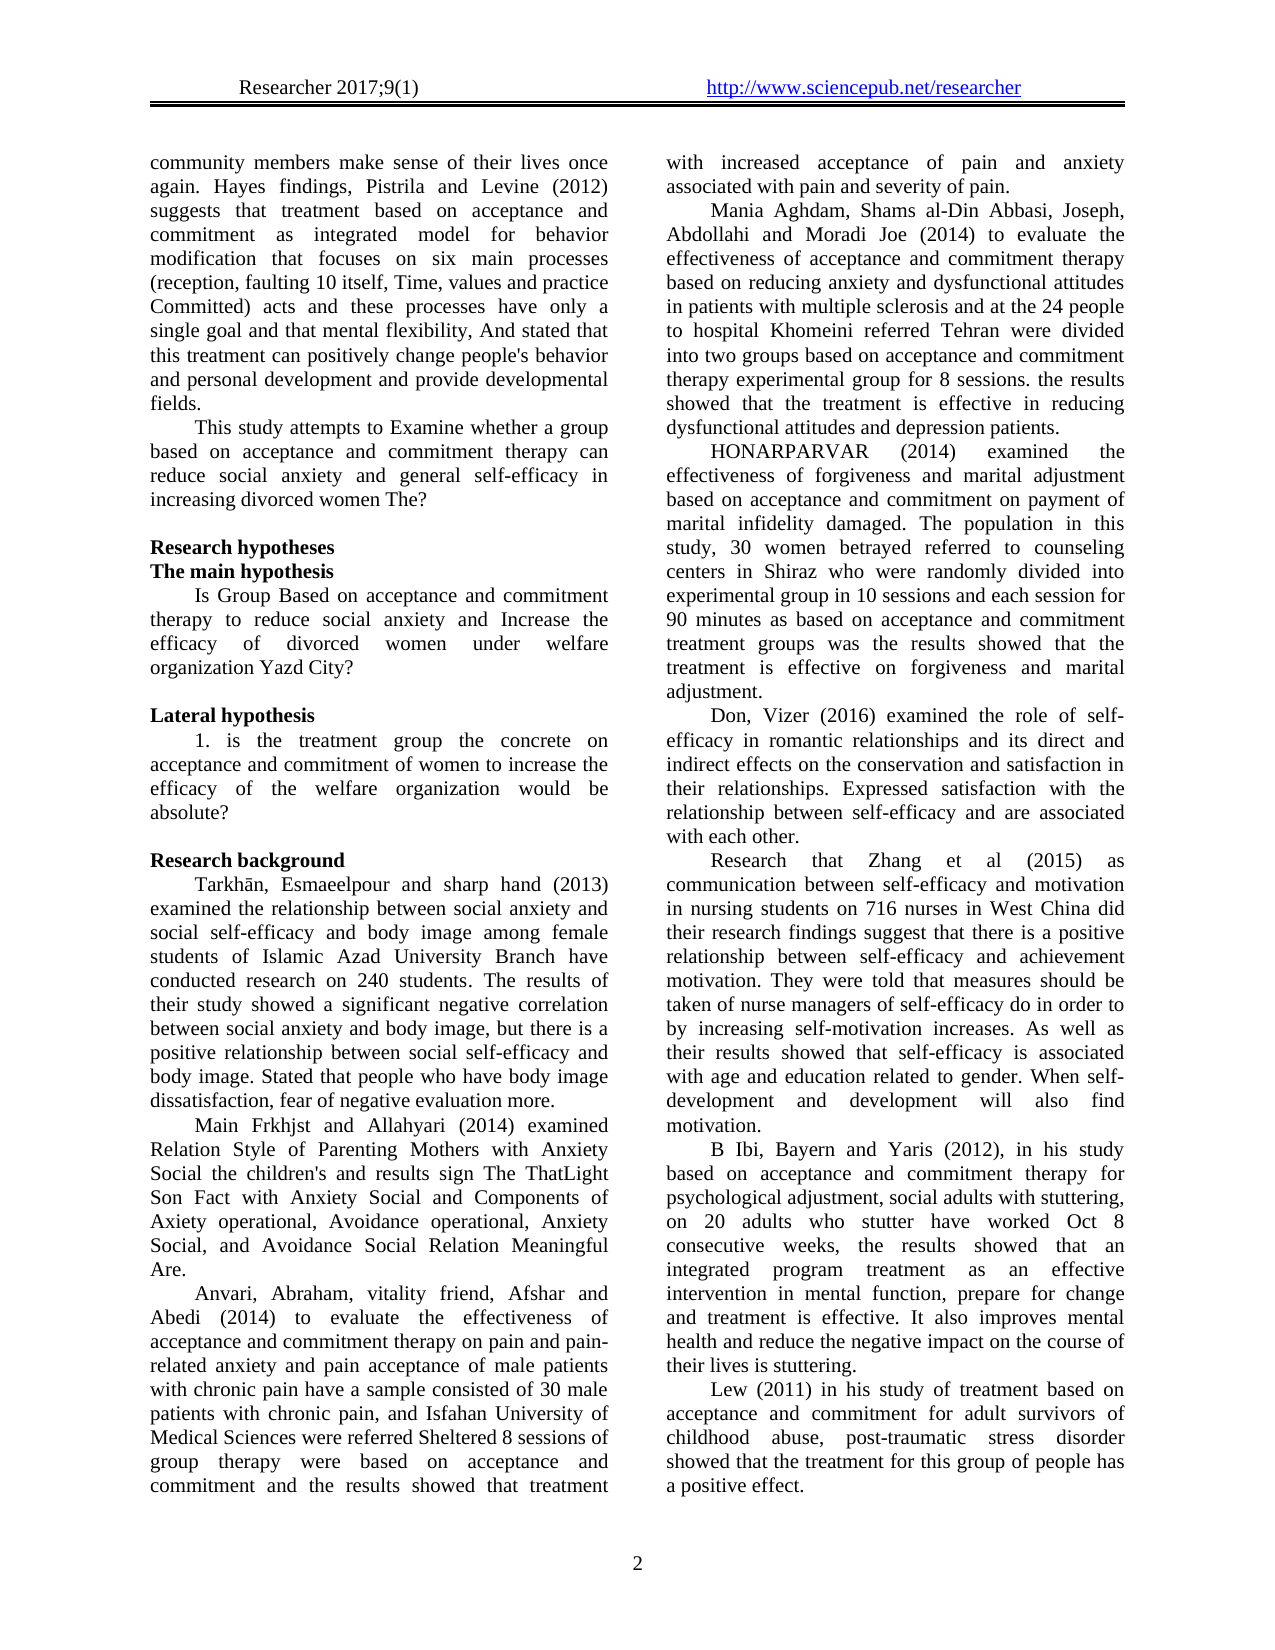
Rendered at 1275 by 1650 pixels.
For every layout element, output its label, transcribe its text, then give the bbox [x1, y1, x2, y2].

text B Ibi, Bayern and Yaris (2012), in his study based on acceptance and commitment therapy for psychological adjustment, social adults with stuttering, on 20 adults who stutter have worked Oct 8 consecutive weeks, the results showed that an integrated program treatment as an effective intervention in mental function, prepare for change and treatment is effective. It also improves mental health and reduce the negative impact on the course of their lives is stuttering. [666, 1137, 1125, 1377]
text Main Frkhjst and Allahyari (2014) examined Relation Style of Parenting Mothers with Anxiety Social the children's and results sign The ThatLight Son Fact with Anxiety Social and Components of Axiety operational, Avoidance operational, Anxiety Social, and Avoidance Social Relation Meaningful Are. [150, 1112, 609, 1281]
text HONARPARVAR (2014) examined the effectiveness of forgiveness and marital adjustment based on acceptance and commitment on payment of marital infidelity damaged. The population in this study, 30 women betrayed referred to counseling centers in Shiraz who were randomly divided into experimental group in 10 sessions and each session for 90 minutes as based on acceptance and commitment treatment groups was the results showed that the treatment is effective on forgiveness and marital adjustment. [666, 439, 1125, 703]
text Mania Aghdam, Shams al-Din Abbasi, Joseph, Abdollahi and Moradi Joe (2014) to evaluate the effectiveness of acceptance and commitment therapy based on reducing anxiety and dysfunctional attitudes in patients with multiple sclerosis and at the 24 people to hospital Khomeini referred Tehran were divided into two groups based on acceptance and commitment therapy experimental group for 8 sessions. the results showed that the treatment is effective in reducing dysfunctional attitudes and depression patients. [666, 198, 1125, 439]
text The main hypothesis [150, 559, 609, 583]
text This study attempts to Examine whether a group based on acceptance and commitment therapy can reduce social anxiety and general self-efficacy in increasing divorced women The? [150, 415, 609, 511]
text 1. is the treatment group the concrete on acceptance and commitment of women to increase the efficacy of the welfare organization would be absolute? [150, 727, 609, 824]
text Don, Vizer (2016) examined the role of self-efficacy in romantic relationships and its direct and indirect effects on the conservation and satisfaction in their relationships. Expressed satisfaction with the relationship between self-efficacy and are associated with each other. [666, 703, 1125, 848]
text Anvari, Abraham, vitality friend, Afshar and Abedi (2014) to evaluate the effectiveness of acceptance and commitment therapy on pain and pain-related anxiety and pain acceptance of male patients with chronic pain have a sample consisted of 30 male patients with chronic pain, and Isfahan University of Medical Sciences were referred Sheltered 8 sessions of group therapy were based on acceptance and commitment and the results showed that treatment with increased acceptance of pain and anxiety associated with pain and severity of pain. [150, 1281, 609, 1497]
text Tarkhān, Esmaeelpour and sharp hand (2013) examined the relationship between social anxiety and social self-efficacy and body image among female students of Islamic Azad University Branch have conducted research on 240 students. The results of their study showed a significant negative correlation between social anxiety and body image, but there is a positive relationship between social self-efficacy and body image. Stated that people who have body image dissatisfaction, fear of negative evaluation more. [150, 872, 609, 1112]
text Is Group Based on acceptance and commitment therapy to reduce social anxiety and Increase the efficacy of divorced women under welfare organization Yazd City? [150, 583, 609, 679]
text Lateral hypothesis [150, 703, 609, 727]
text Research background [150, 848, 609, 872]
text Research hypotheses [150, 535, 609, 559]
text Lew (2011) in his study of treatment based on acceptance and commitment for adult survivors of childhood abuse, post-traumatic stress disorder showed that the treatment for this group of people has a positive effect. [666, 1377, 1125, 1497]
text Research that Zhang et al (2015) as communication between self-efficacy and motivation in nursing students on 716 nurses in West China did their research findings suggest that there is a positive relationship between self-efficacy and achievement motivation. They were told that measures should be taken of nurse managers of self-efficacy do in order to by increasing self-motivation increases. As well as their results showed that self-efficacy is associated with age and education related to gender. When self-development and development will also find motivation. [666, 848, 1125, 1137]
